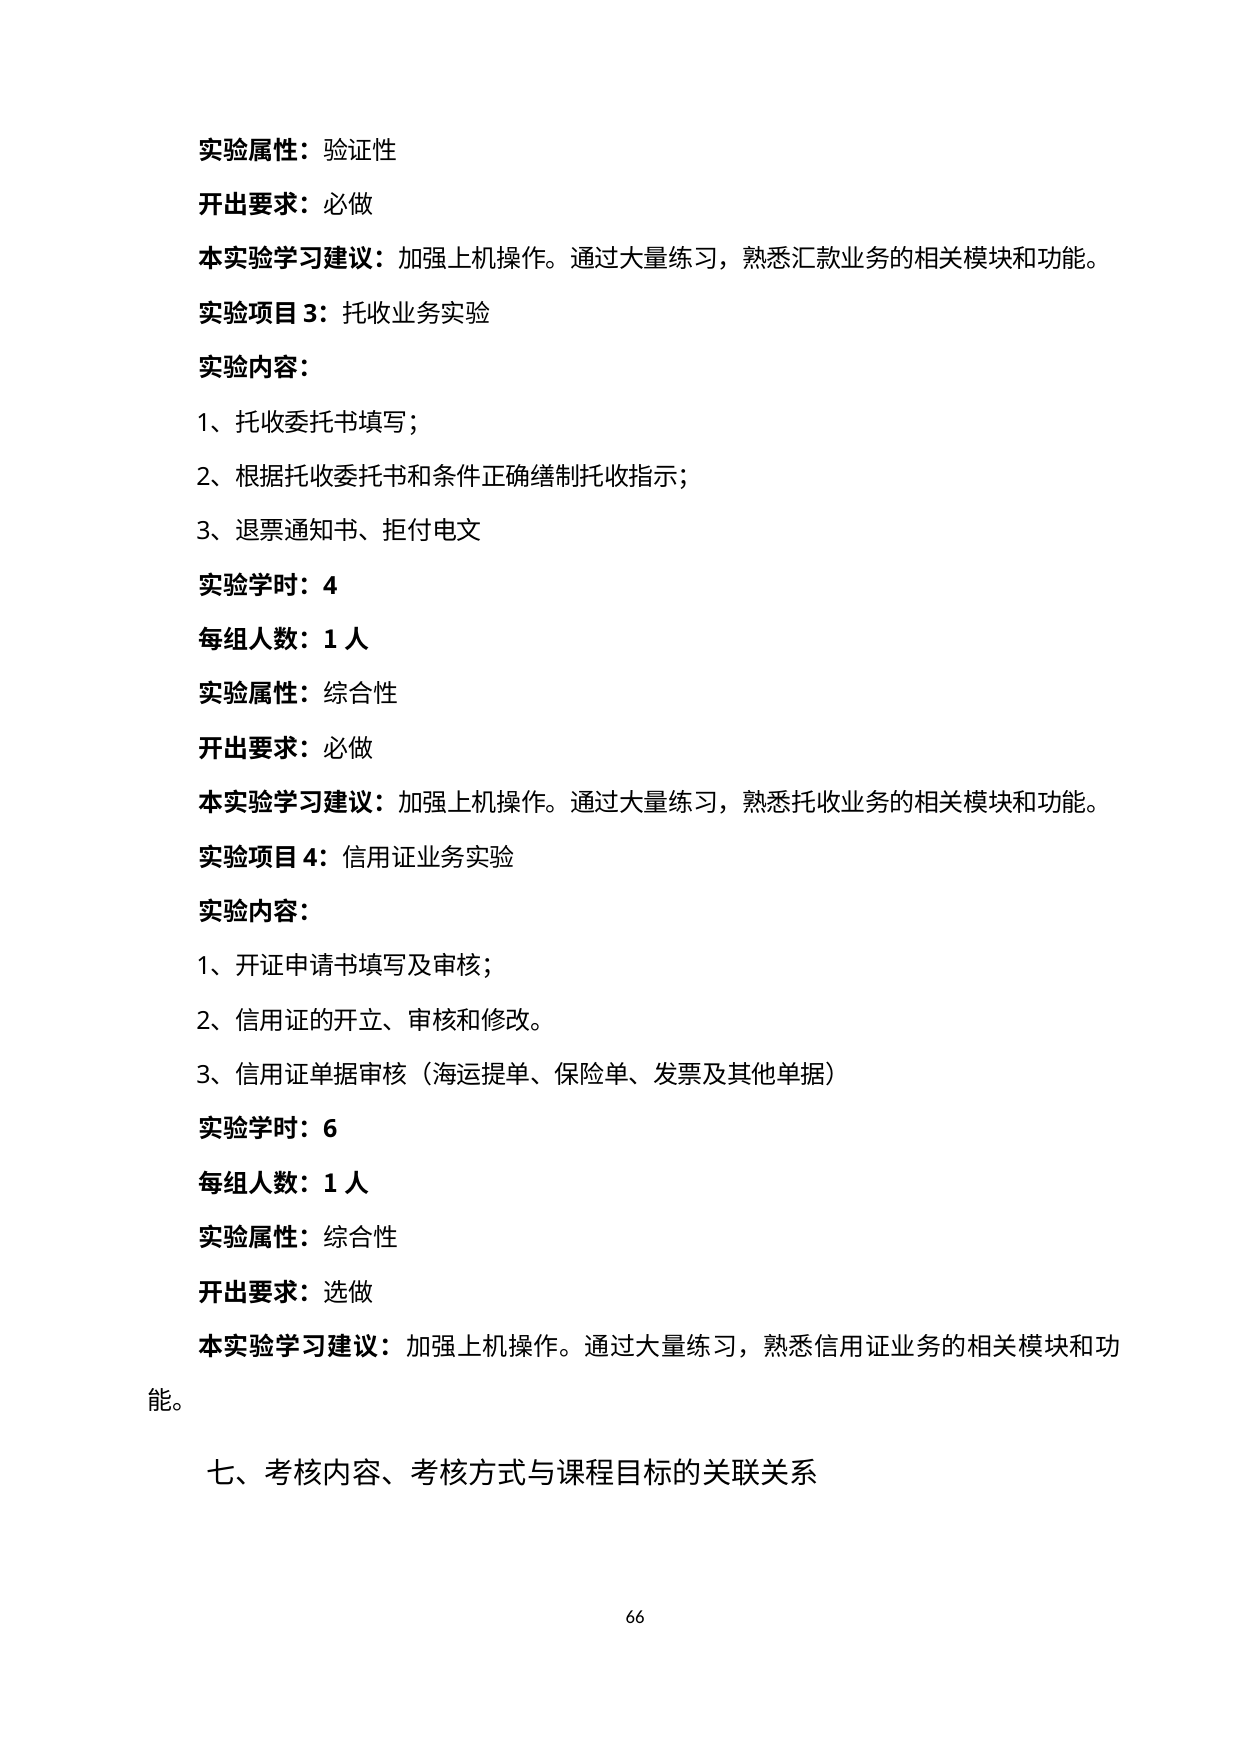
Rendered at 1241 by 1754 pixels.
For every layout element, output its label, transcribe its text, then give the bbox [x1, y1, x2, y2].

text 3、信用证单据审核（海运提单、保险单、发票及其他单据） [148, 1054, 1122, 1091]
text 开出要求：必做 [148, 728, 1122, 764]
text 2、信用证的开立、审核和修改。 [148, 1000, 1122, 1036]
text 2、根据托收委托书和条件正确缮制托收指示； [148, 456, 1122, 493]
text 开出要求：选做 [148, 1272, 1122, 1308]
text 1、开证申请书填写及审核； [148, 946, 1122, 982]
text 实验内容： [148, 891, 1122, 928]
text 实验项目3：托收业务实验 [148, 293, 1122, 329]
text 七、考核内容、考核方式与课程目标的关联关系 [148, 1450, 1122, 1492]
text 1、托收委托书填写； [148, 402, 1122, 438]
text 实验项目4：信用证业务实验 [148, 837, 1122, 873]
text 本实验学习建议：加强上机操作。通过大量练习，熟悉托收业务的相关模块和功能。 [148, 783, 1122, 819]
text 实验学时：6 [148, 1109, 1122, 1145]
text 实验属性：综合性 [148, 674, 1122, 710]
text 实验属性：验证性 [148, 130, 1122, 166]
text 实验内容： [148, 348, 1122, 384]
text 实验学时：4 [148, 565, 1122, 601]
text 3、退票通知书、拒付电文 [148, 511, 1122, 547]
text 每组人数：1 人 [148, 619, 1122, 656]
text 实验属性：综合性 [148, 1218, 1122, 1254]
text 每组人数：1 人 [148, 1163, 1122, 1199]
text 本实验学习建议：加强上机操作。通过大量练习，熟悉汇款业务的相关模块和功能。 [148, 239, 1122, 275]
text 本实验学习建议：加强上机操作。通过大量练习，熟悉信用证业务的相关模块和功能。 [148, 1326, 1122, 1417]
text 开出要求：必做 [148, 184, 1122, 221]
